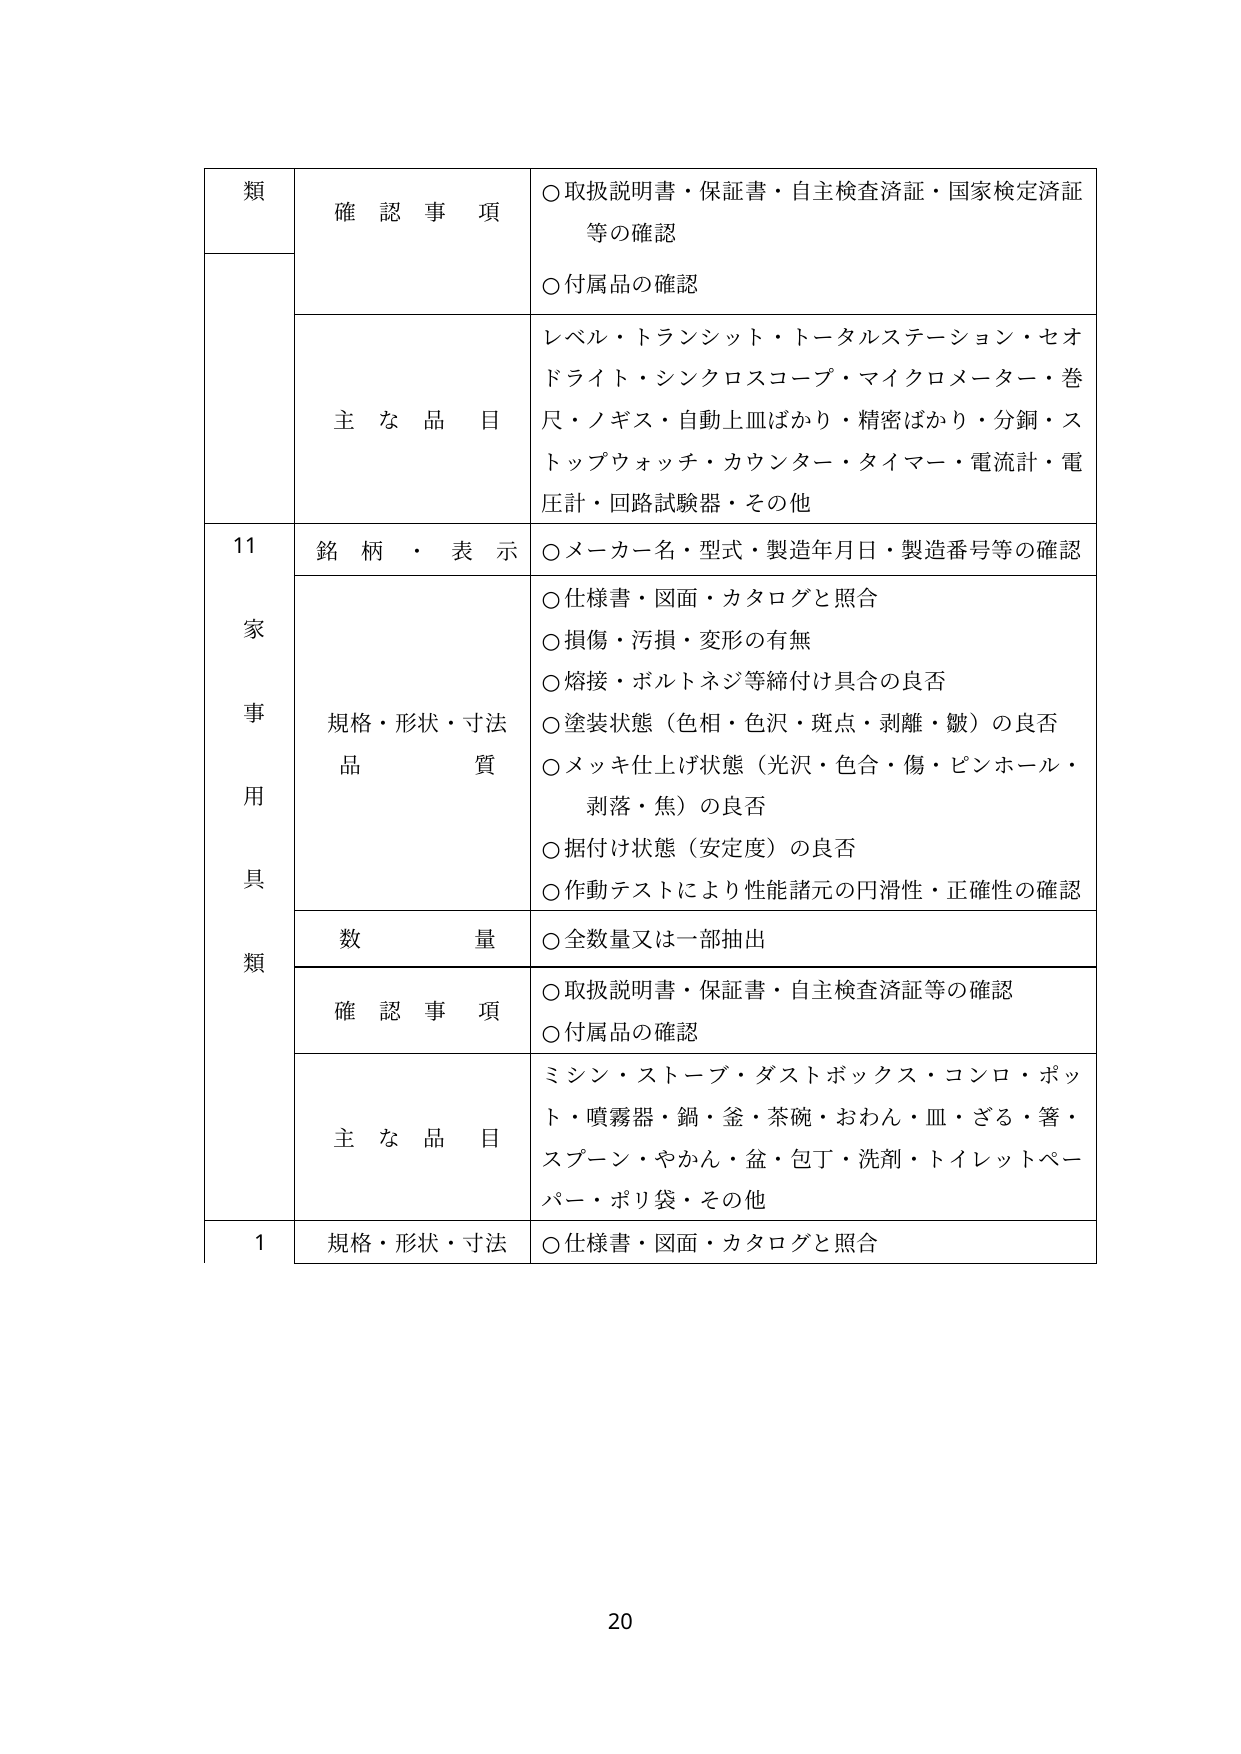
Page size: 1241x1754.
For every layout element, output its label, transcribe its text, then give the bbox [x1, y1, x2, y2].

table_cell ○全数量又は一部抽出 [531, 911, 1096, 966]
table_cell ○仕様書・図面・カタログと照合 [531, 1221, 1096, 1263]
table_cell ○メーカー名・型式・製造年月日・製造番号等の確認 [531, 524, 1096, 575]
table_cell [205, 254, 294, 523]
table_cell 規格・形状・寸法 [295, 1221, 530, 1263]
table_cell 主な品目 [295, 1054, 530, 1220]
table_cell ○取扱説明書・保証書・自主検査済証等の確認 ○付属品の確認 [531, 968, 1096, 1052]
table_cell ○仕様書・図面・カタログと照合 ○損傷・汚損・変形の有無 ○熔接・ボルトネジ等締付け具合の良否 ○塗装状態（色相・色沢・斑点・剥離・皺）の良否 ○メッキ仕上げ状態（光沢・色合・傷・ピンホール・剥落・焦）の良否 ○据付け状態（安定度）の良否 ○作動テストにより性能諸元の円滑性・正確性の確認 [531, 576, 1096, 909]
table_cell 12 車 両 ・ 船 [205, 1221, 294, 1263]
table_cell 確認事項 [295, 169, 530, 253]
table_cell ミシン・ストーブ・ダストボックス・コンロ・ポット・噴霧器・鍋・釜・茶碗・おわん・皿・ざる・箸・スプーン・やかん・盆・包丁・洗剤・トイレットペーパー・ポリ袋・その他 [531, 1054, 1096, 1220]
table_cell [295, 253, 530, 314]
table_cell 銘 柄 ・ 表 示 [295, 524, 530, 575]
table_cell 規格・形状・寸法 品 質 [295, 576, 530, 909]
table_cell レベル・トランシット・トータルステーション・セオドライト・シンクロスコープ・マイクロメーター・巻尺・ノギス・自動上皿ばかり・精密ばかり・分銅・ストップウォッチ・カウンター・タイマー・電流計・電圧計・回路試験器・その他 [531, 315, 1096, 523]
table_cell ○付属品の確認 [531, 253, 1096, 314]
table_cell 主な品目 [295, 315, 530, 523]
table_cell 確認事項 [295, 968, 530, 1052]
table_cell ○取扱説明書・保証書・自主検査済証・国家検定済証等の確認 [531, 169, 1096, 253]
table_cell 11 家 事 用 具 類 [205, 524, 294, 1220]
table_cell 数 量 [295, 911, 530, 966]
